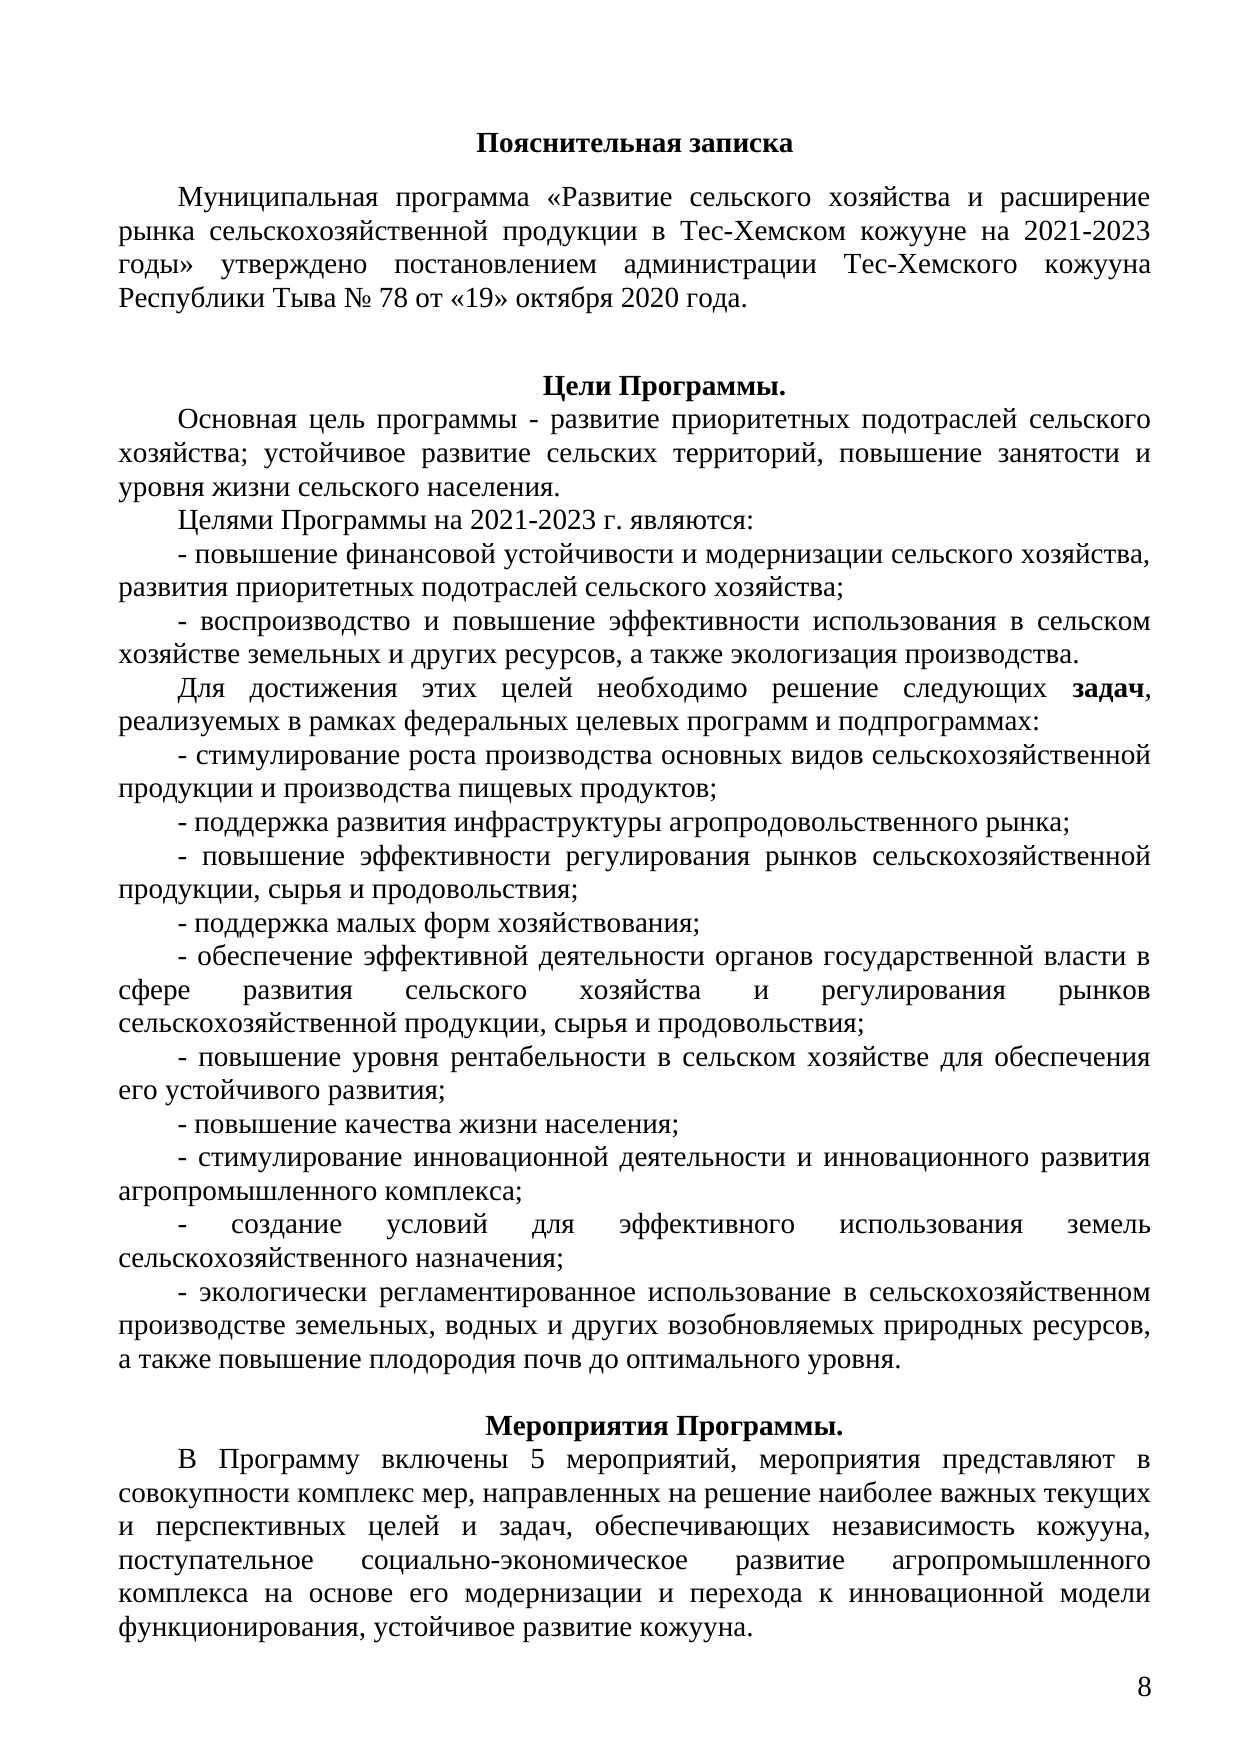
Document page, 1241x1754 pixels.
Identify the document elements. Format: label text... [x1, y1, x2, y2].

text - повышение уровня рентабельности в сельском хозяйстве для обеспечения его устойчивого развития; [118, 1039, 1152, 1106]
text Целями Программы на 2021-2023 г. являются: [118, 502, 1152, 536]
text - воспроизводство и повышение эффективности использования в сельском хозяйстве земельных и других ресурсов, а также экологизация производства. [118, 603, 1152, 670]
text - повышение финансовой устойчивости и модернизации сельского хозяйства, развития приоритетных подотраслей сельского хозяйства; [118, 536, 1152, 603]
text - поддержка развития инфраструктуры агропродовольственного рынка; [118, 804, 1152, 838]
text Пояснительная записка [118, 125, 1152, 159]
text Цели Программы. [118, 368, 1152, 402]
text Основная цель программы - развитие приоритетных подотраслей сельского хозяйства; устойчивое развитие сельских территорий, повышение занятости и уровня жизни сельского населения. [118, 402, 1152, 502]
text Муниципальная программа «Развитие сельского хозяйства и расширение рынка сельскохозяйственной продукции в Тес-Хемском кожууне на 2021-2023 годы» утверждено постановлением администрации Тес-Хемского кожууна Республики Тыва № 78 от «19» октября 2020 года. [118, 179, 1152, 314]
text Мероприятия Программы. [118, 1408, 1152, 1441]
text - поддержка малых форм хозяйствования; [118, 905, 1152, 938]
text - экологически регламентированное использование в сельскохозяйственном производстве земельных, водных и других возобновляемых природных ресурсов, а также повышение плодородия почв до оптимального уровня. [118, 1274, 1152, 1374]
text Для достижения этих целей необходимо решение следующих задач, реализуемых в рамках федеральных целевых программ и подпрограммах: [118, 670, 1152, 737]
text - обеспечение эффективной деятельности органов государственной власти в сфере развития сельского хозяйства и регулирования рынков сельскохозяйственной продукции, сырья и продовольствия; [118, 938, 1152, 1039]
text - создание условий для эффективного использования земель сельскохозяйственного назначения; [118, 1207, 1152, 1274]
text В Программу включены 5 мероприятий, мероприятия представляют в совокупности комплекс мер, направленных на решение наиболее важных текущих и перспективных целей и задач, обеспечивающих независимость кожууна, поступательное социально-экономическое развитие агропромышленного комплекса на основе его модернизации и перехода к инновационной модели функционирования, устойчивое развитие кожууна. [118, 1441, 1152, 1643]
text - стимулирование инновационной деятельности и инновационного развития агропромышленного комплекса; [118, 1139, 1152, 1207]
text - повышение эффективности регулирования рынков сельскохозяйственной продукции, сырья и продовольствия; [118, 838, 1152, 905]
text - повышение качества жизни населения; [118, 1106, 1152, 1139]
text - стимулирование роста производства основных видов сельскохозяйственной продукции и производства пищевых продуктов; [118, 737, 1152, 804]
